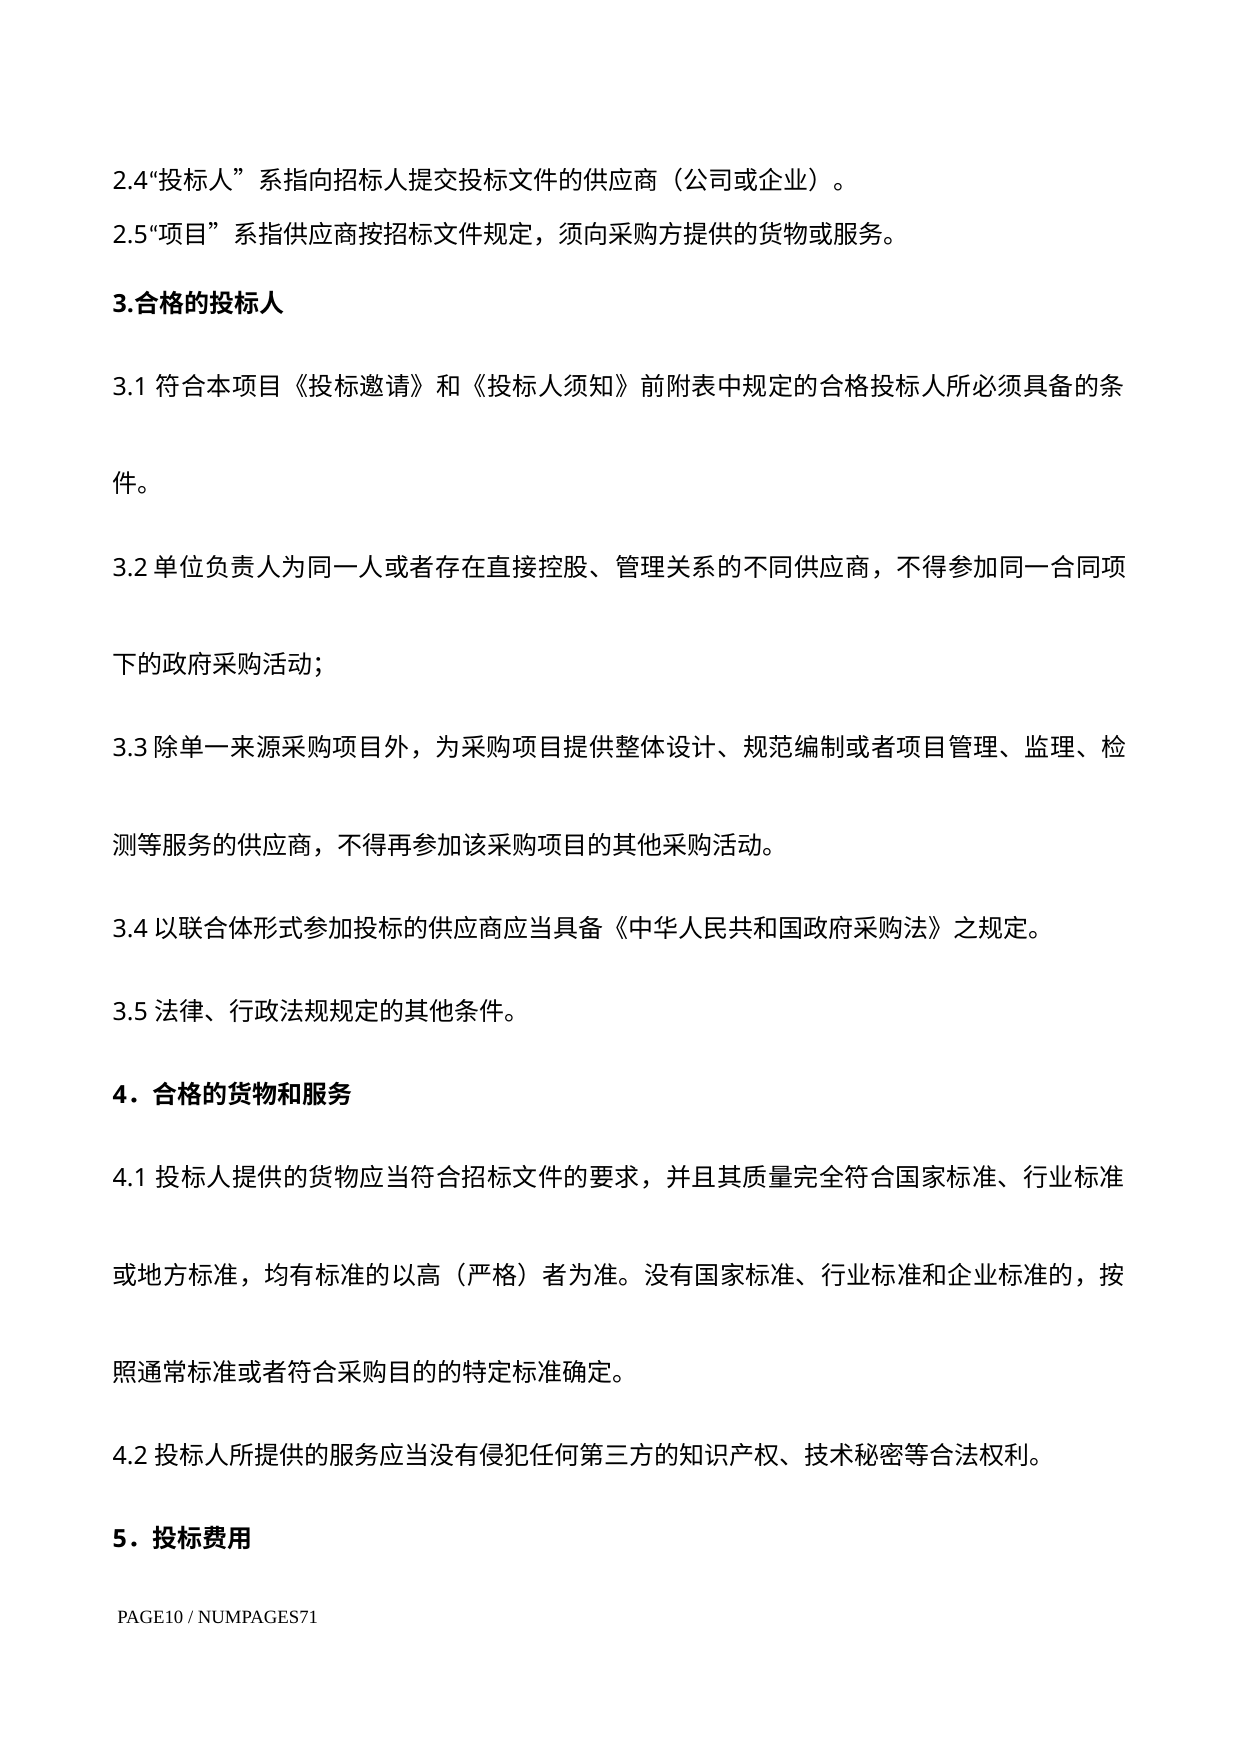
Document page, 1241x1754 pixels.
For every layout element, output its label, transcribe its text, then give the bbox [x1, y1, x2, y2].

text 3.3除单一来源采购项目外，为采购项目提供整体设计、规范编制或者项目管理、监理、检测等服务的供应商，不得再参加该采购项目的其他采购活动。 [112, 713, 1128, 876]
text 4．合格的货物和服务 [112, 1060, 1128, 1125]
text 5．投标费用 [112, 1504, 1128, 1569]
text 3.4以联合体形式参加投标的供应商应当具备《中华人民共和国政府采购法》之规定。 [112, 894, 1128, 959]
text 3.5 法律、行政法规规定的其他条件。 [112, 977, 1128, 1042]
text 3.1 符合本项目《投标邀请》和《投标人须知》前附表中规定的合格投标人所必须具备的条件。 [112, 352, 1128, 514]
text 4.2 投标人所提供的服务应当没有侵犯任何第三方的知识产权、技术秘密等合法权利。 [112, 1421, 1128, 1486]
text 2.5“项目”系指供应商按招标文件规定，须向采购方提供的货物或服务。 [112, 214, 1128, 251]
text 2.4“投标人”系指向招标人提交投标文件的供应商（公司或企业）。 [112, 160, 1128, 196]
text 3.2单位负责人为同一人或者存在直接控股、管理关系的不同供应商，不得参加同一合同项下的政府采购活动； [112, 533, 1128, 695]
text 3.合格的投标人 [112, 269, 1128, 334]
text 4.1 投标人提供的货物应当符合招标文件的要求，并且其质量完全符合国家标准、行业标准或地方标准，均有标准的以高（严格）者为准。没有国家标准、行业标准和企业标准的，按照通常标准或者符合采购目的的特定标准确定。 [112, 1143, 1128, 1403]
